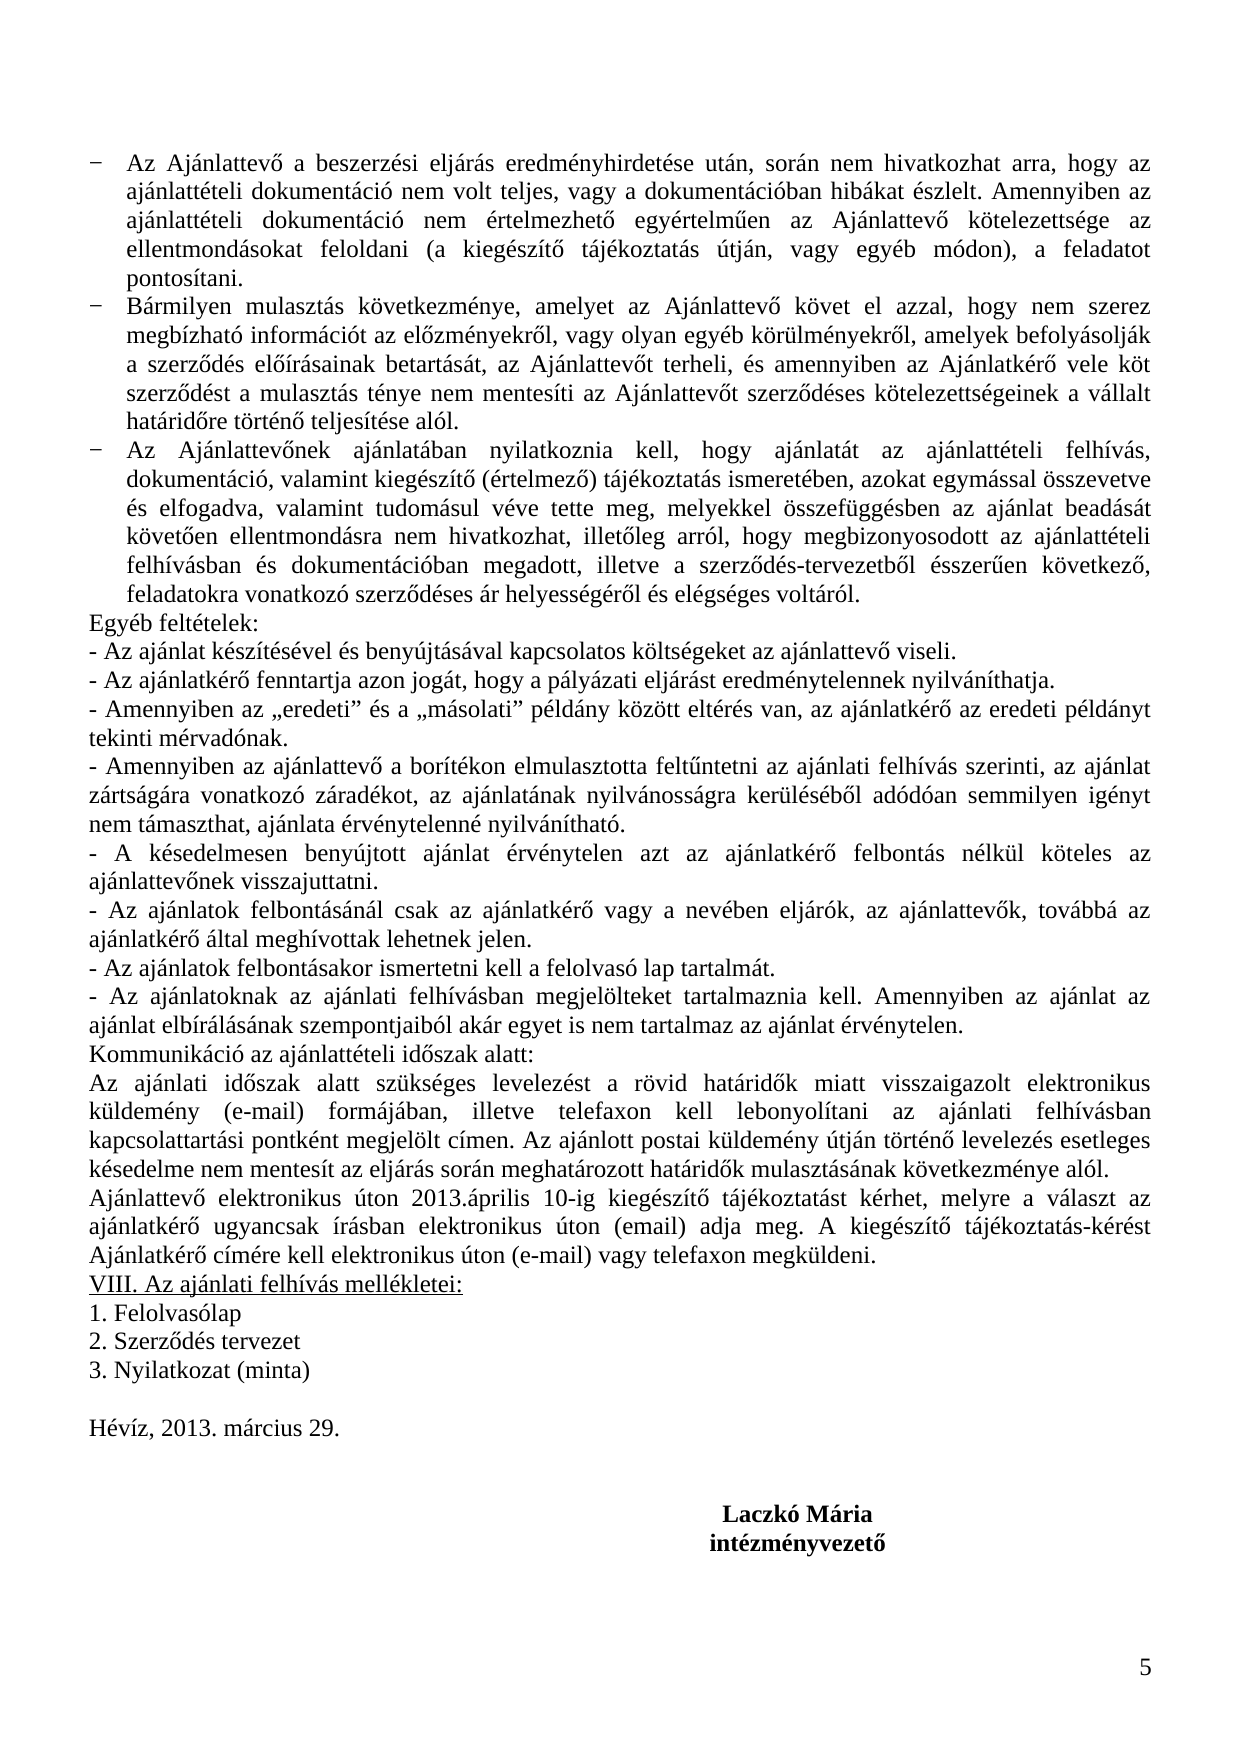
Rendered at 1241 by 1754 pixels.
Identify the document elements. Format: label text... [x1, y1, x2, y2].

text Ajánlattevő elektronikus úton 2013.április 10-ig kiegészítő tájékoztatást kérhet, melyre a választ az ajánlatkérő ugyancsak írásban elektronikus úton (email) adja meg. A kiegészítő tájékoztatás-kérést Ajánlatkérő címére kell elektronikus úton (e-mail) vagy telefaxon megküldeni. [89, 1183, 1152, 1269]
text - Az ajánlatok felbontásakor ismertetni kell a felolvasó lap tartalmát. [89, 953, 1152, 981]
text Laczkó Mária [89, 1499, 1152, 1528]
text intézményvezető [89, 1528, 1152, 1556]
list Az Ajánlattevőnek ajánlatában nyilatkoznia kell, hogy ajánlatát az ajánlattételi felhívás, dokumentáció, valamint kiegészítő (értelmező) tájékoztatás ismeretében, azokat egymással összevetve és elfogadva, valamint tudomásul véve tette meg, melyekkel összefüggésben az ajánlat beadását követően ellentmondásra nem hivatkozhat, illetőleg arról, hogy megbizonyosodott az ajánlattételi felhívásban és dokumentációban megadott, illetve a szerződés-tervezetből ésszerűen következő, feladatokra vonatkozó szerződéses ár helyességéről és elégséges voltáról. [89, 435, 1152, 608]
text - Az ajánlatok felbontásánál csak az ajánlatkérő vagy a nevében eljárók, az ajánlattevők, továbbá az ajánlatkérő által meghívottak lehetnek jelen. [89, 895, 1152, 953]
list Bármilyen mulasztás következménye, amelyet az Ajánlattevő követ el azzal, hogy nem szerez megbízható információt az előzményekről, vagy olyan egyéb körülményekről, amelyek befolyásolják a szerződés előírásainak betartását, az Ajánlattevőt terheli, és amennyiben az Ajánlatkérő vele köt szerződést a mulasztás ténye nem mentesíti az Ajánlattevőt szerződéses kötelezettségeinek a vállalt határidőre történő teljesítése alól. [89, 291, 1152, 435]
text Egyéb feltételek: [89, 608, 1152, 636]
text Az ajánlati időszak alatt szükséges levelezést a rövid határidők miatt visszaigazolt elektronikus küldemény (e-mail) formájában, illetve telefaxon kell lebonyolítani az ajánlati felhívásban kapcsolattartási pontként megjelölt címen. Az ajánlott postai küldemény útján történő levelezés esetleges késedelme nem mentesít az eljárás során meghatározott határidők mulasztásának következménye alól. [89, 1068, 1152, 1183]
text - Az ajánlat készítésével és benyújtásával kapcsolatos költségeket az ajánlattevő viseli. [89, 636, 1152, 665]
text Hévíz, 2013. március 29. [89, 1413, 1152, 1441]
text 2. Szerződés tervezet [89, 1326, 1152, 1355]
text - Az ajánlatoknak az ajánlati felhívásban megjelölteket tartalmaznia kell. Amennyiben az ajánlat az ajánlat elbírálásának szempontjaiból akár egyet is nem tartalmaz az ajánlat érvénytelen. [89, 981, 1152, 1039]
list Az Ajánlattevő a beszerzési eljárás eredményhirdetése után, során nem hivatkozhat arra, hogy az ajánlattételi dokumentáció nem volt teljes, vagy a dokumentációban hibákat észlelt. Amennyiben az ajánlattételi dokumentáció nem értelmezhető egyértelműen az Ajánlattevő kötelezettsége az ellentmondásokat feloldani (a kiegészítő tájékoztatás útján, vagy egyéb módon), a feladatot pontosítani. [89, 148, 1152, 291]
text VIII. Az ajánlati felhívás mellékletei: [89, 1269, 1146, 1298]
text - A késedelmesen benyújtott ajánlat érvénytelen azt az ajánlatkérő felbontás nélkül köteles az ajánlattevőnek visszajuttatni. [89, 838, 1152, 895]
text 1. Felolvasólap [89, 1298, 1152, 1326]
text - Az ajánlatkérő fenntartja azon jogát, hogy a pályázati eljárást eredménytelennek nyilváníthatja. [89, 665, 1152, 694]
text - Amennyiben az „eredeti” és a „másolati” példány között eltérés van, az ajánlatkérő az eredeti példányt tekinti mérvadónak. [89, 694, 1152, 751]
text 3. Nyilatkozat (minta) [89, 1355, 1152, 1384]
text - Amennyiben az ajánlattevő a borítékon elmulasztotta feltűntetni az ajánlati felhívás szerinti, az ajánlat zártságára vonatkozó záradékot, az ajánlatának nyilvánosságra kerüléséből adódóan semmilyen igényt nem támaszthat, ajánlata érvénytelenné nyilvánítható. [89, 751, 1152, 838]
text Kommunikáció az ajánlattételi időszak alatt: [89, 1039, 1152, 1068]
